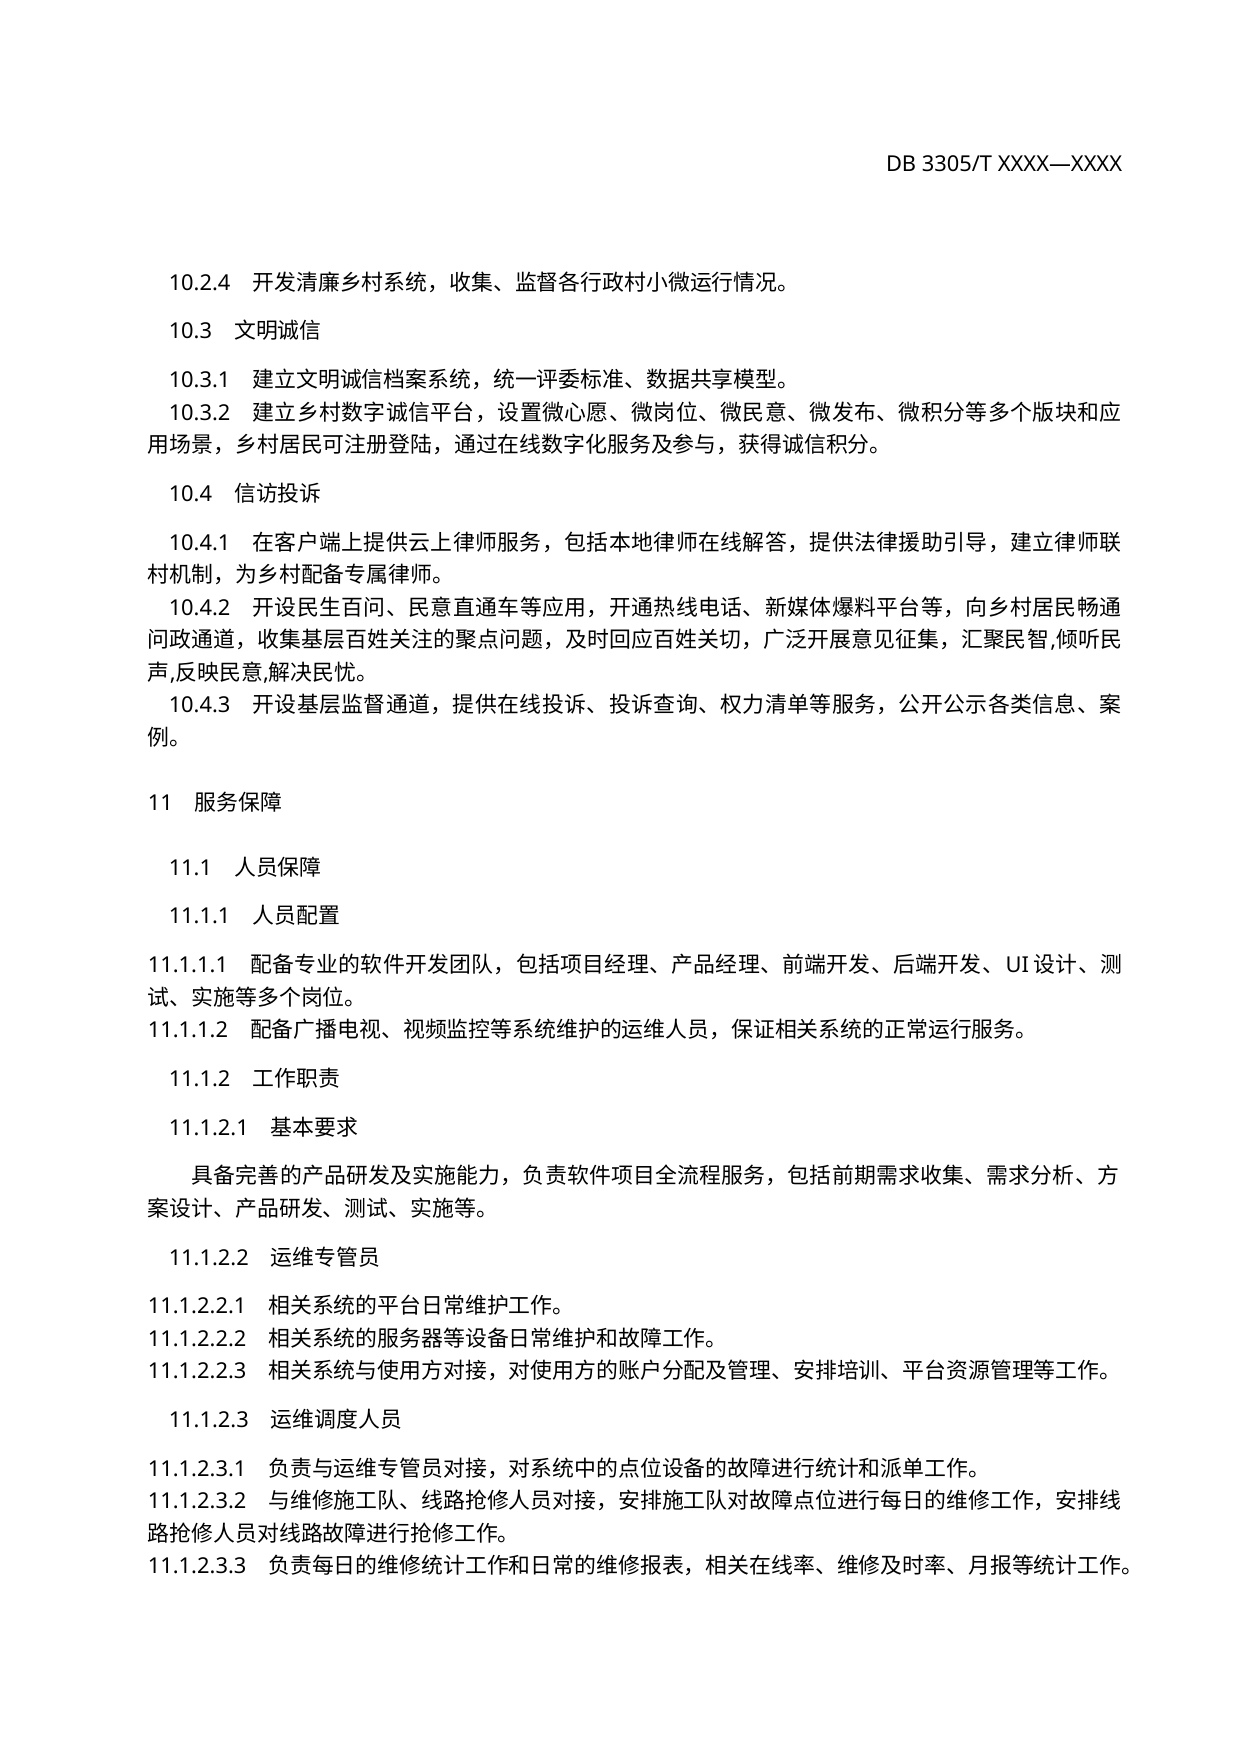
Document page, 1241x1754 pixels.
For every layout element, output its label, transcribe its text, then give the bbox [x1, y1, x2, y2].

text 运维调度人员 [148, 1402, 1122, 1434]
text 开发清廉乡村系统，收集、监督各行政村小微运行情况。 [148, 264, 1122, 297]
text 人员配置 [148, 898, 1122, 931]
text 配备专业的软件开发团队，包括项目经理、产品经理、前端开发、后端开发、UI设计、测试、实施等多个岗位。 [148, 947, 1122, 1012]
text 人员保障 [148, 849, 1122, 882]
text 相关系统的服务器等设备日常维护和故障工作。 [148, 1321, 1122, 1353]
text 配备广播电视、视频监控等系统维护的运维人员，保证相关系统的正常运行服务。 [148, 1012, 1122, 1044]
text 开设基层监督通道，提供在线投诉、投诉查询、权力清单等服务，公开公示各类信息、案例。 [148, 687, 1122, 752]
text 运维专管员 [148, 1239, 1122, 1272]
text 相关系统的平台日常维护工作。 [148, 1288, 1122, 1321]
text 服务保障 [148, 784, 1122, 817]
text 相关系统与使用方对接，对使用方的账户分配及管理、安排培训、平台资源管理等工作。 [148, 1353, 1122, 1386]
text 文明诚信 [148, 313, 1122, 346]
text 工作职责 [148, 1061, 1122, 1093]
text 具备完善的产品研发及实施能力，负责软件项目全流程服务，包括前期需求收集、需求分析、方案设计、产品研发、测试、实施等。 [148, 1158, 1122, 1223]
text 开设民生百问、民意直通车等应用，开通热线电话、新媒体爆料平台等，向乡村居民畅通问政通道，收集基层百姓关注的聚点问题，及时回应百姓关切，广泛开展意见征集，汇聚民智,倾听民声,反映民意,解决民忧。 [148, 589, 1122, 687]
text 负责每日的维修统计工作和日常的维修报表，相关在线率、维修及时率、月报等统计工作。 [148, 1548, 1122, 1581]
text 建立乡村数字诚信平台，设置微心愿、微岗位、微民意、微发布、微积分等多个版块和应用场景，乡村居民可注册登陆，通过在线数字化服务及参与，获得诚信积分。 [148, 394, 1122, 459]
text 负责与运维专管员对接，对系统中的点位设备的故障进行统计和派单工作。 [148, 1451, 1122, 1483]
text 在客户端上提供云上律师服务，包括本地律师在线解答，提供法律援助引导，建立律师联村机制，为乡村配备专属律师。 [148, 524, 1122, 589]
text 信访投诉 [148, 476, 1122, 508]
text 建立文明诚信档案系统，统一评委标准、数据共享模型。 [148, 362, 1122, 394]
text 与维修施工队、线路抢修人员对接，安排施工队对故障点位进行每日的维修工作，安排线路抢修人员对线路故障进行抢修工作。 [148, 1483, 1122, 1548]
text 基本要求 [148, 1109, 1122, 1142]
